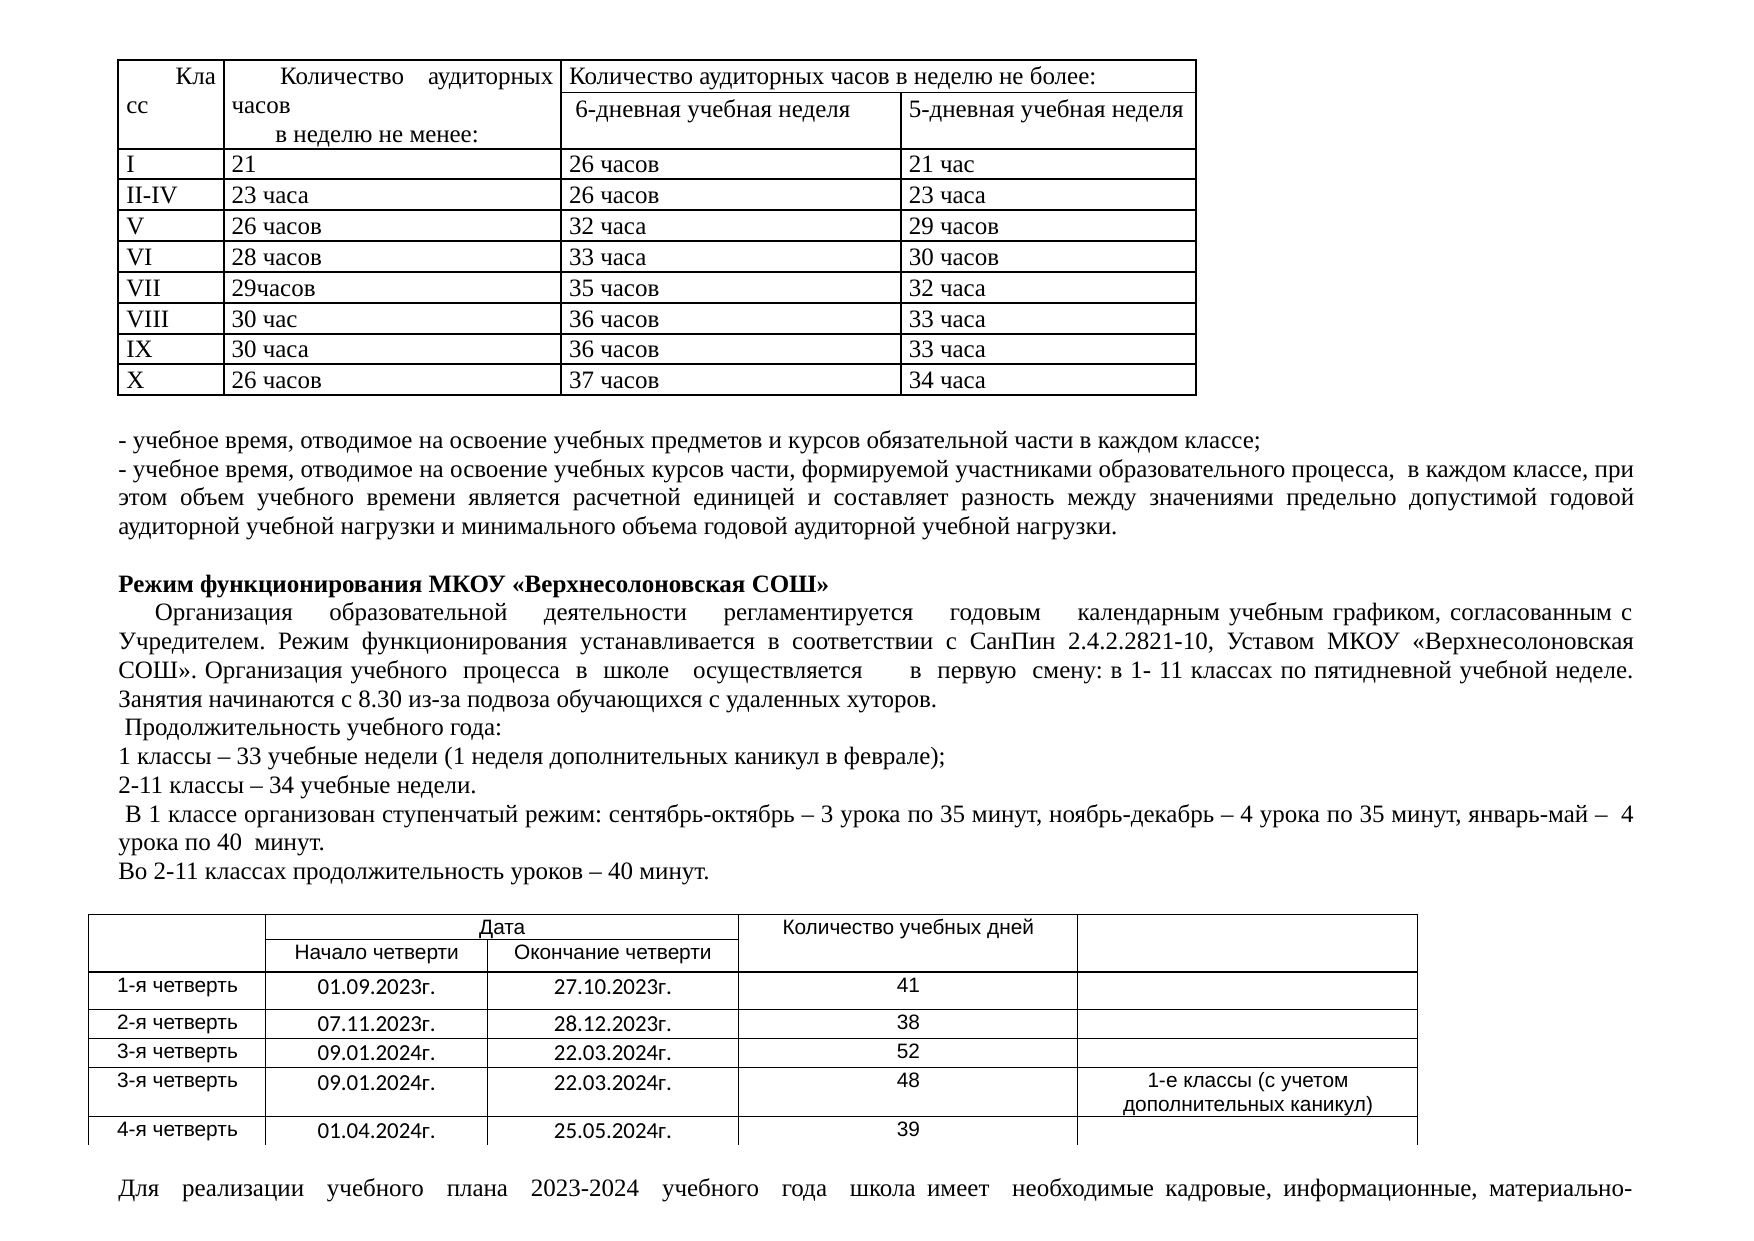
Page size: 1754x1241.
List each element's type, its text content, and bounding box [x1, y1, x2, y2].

table_cell 39 [739, 1117, 1077, 1144]
table_cell 29часов [225, 273, 560, 302]
text 1 классы – 33 учебные недели (1 неделя дополнительных каникул в феврале); [118, 741, 1636, 770]
table_cell 09.01.2024г. [266, 1068, 487, 1116]
table_cell 01.09.2023г. [266, 973, 487, 1008]
table_cell V [119, 211, 223, 240]
table_cell 07.11.2023г. [266, 1010, 487, 1037]
table_cell 21 [225, 150, 560, 178]
table_cell X [119, 365, 223, 394]
table_header Дата [266, 915, 738, 939]
table_cell 26 часов [562, 180, 900, 209]
table_cell 30 часа [225, 335, 560, 363]
table_header [89, 915, 265, 971]
text Режим функционирования МКОУ «Верхнесолоновская СОШ» [118, 569, 1636, 597]
table_cell 38 [739, 1010, 1077, 1037]
table_cell 1-я четверть [89, 973, 265, 1008]
table_cell 23 часа [902, 180, 1195, 209]
text Организация образовательной деятельности регламентируется годовым календарным учебным графиком, согласованным с Учредителем. Режим функционирования устанавливается в соответствии с СанПин 2.4.2.2821-10, Уставом МКОУ «Верхнесолоновская СОШ». Организация учебного процесса в школе осуществляется в первую смену: в 1- 11 классах по пятидневной учебной неделе. Занятия начинаются с 8.30 из-за подвоза обучающихся с удаленных хуторов. [118, 597, 1636, 712]
table_cell 01.04.2024г. [266, 1117, 487, 1144]
text - учебное время, отводимое на освоение учебных курсов части, формируемой участниками образовательного процесса, в каждом классе, при этом объем учебного времени является расчетной единицей и составляет разность между значениями предельно допустимой годовой аудиторной учебной нагрузки и минимального объема годовой аудиторной учебной нагрузки. [118, 454, 1636, 540]
table_cell 33 часа [902, 335, 1195, 363]
table_cell 30 часов [902, 242, 1195, 271]
table_cell II-IV [119, 180, 223, 209]
table_cell 29 часов [902, 211, 1195, 240]
table_cell I [119, 150, 223, 178]
table_cell 27.10.2023г. [488, 973, 738, 1008]
table_cell VIII [119, 304, 223, 332]
table_cell VII [119, 273, 223, 302]
table_cell 6-дневная учебная неделя [562, 93, 900, 147]
table_header Количество аудиторных часов в неделю не менее: [225, 61, 560, 147]
table_cell 48 [739, 1068, 1077, 1116]
table_header Количество учебных дней [739, 915, 1077, 971]
table_cell 1-е классы (с учетом дополнительных каникул) [1078, 1068, 1417, 1116]
table_cell 28.12.2023г. [488, 1010, 738, 1037]
table_cell 33 часа [902, 304, 1195, 332]
text Продолжительность учебного года: [118, 712, 1636, 741]
text - учебное время, отводимое на освоение учебных предметов и курсов обязательной части в каждом классе; [118, 425, 1636, 454]
table_cell 36 часов [562, 335, 900, 363]
table_cell 22.03.2024г. [488, 1039, 738, 1067]
table_cell IX [119, 335, 223, 363]
table_cell [1078, 1010, 1417, 1037]
table_cell 41 [739, 973, 1077, 1008]
table_cell 2-я четверть [89, 1010, 265, 1037]
table_cell 4-я четверть [89, 1117, 265, 1144]
table_cell 32 часа [902, 273, 1195, 302]
table_cell 33 часа [562, 242, 900, 271]
table_cell 52 [739, 1039, 1077, 1067]
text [118, 1173, 1636, 1202]
table_cell 26 часов [562, 150, 900, 178]
table_header Класс [119, 61, 223, 147]
table_header [1078, 915, 1417, 939]
text Во 2-11 классах продолжительность уроков – 40 минут. [118, 856, 1636, 885]
table_cell 5-дневная учебная неделя [902, 93, 1195, 147]
text 2-11 классы – 34 учебные недели. [118, 770, 1636, 799]
table_cell 36 часов [562, 304, 900, 332]
text В 1 классе организован ступенчатый режим: сентябрь-октябрь – 3 урока по 35 минут, ноябрь-декабрь – 4 урока по 35 минут, январь-май – 4 урока по 40 минут. [118, 799, 1636, 856]
table_cell 22.03.2024г. [488, 1068, 738, 1116]
table_cell [1078, 1117, 1417, 1144]
table_cell [1078, 1039, 1417, 1067]
table_cell VI [119, 242, 223, 271]
table_cell 35 часов [562, 273, 900, 302]
table_cell [1078, 939, 1417, 971]
table_cell 34 часа [902, 365, 1195, 394]
table_cell 32 часа [562, 211, 900, 240]
table_cell [1078, 973, 1417, 1008]
table_cell 26 часов [225, 211, 560, 240]
table_cell Начало четверти [266, 940, 487, 971]
table_cell 25.05.2024г. [488, 1117, 738, 1144]
table_cell 3-я четверть [89, 1039, 265, 1067]
table_cell 3-я четверть [89, 1068, 265, 1116]
table_cell 09.01.2024г. [266, 1039, 487, 1067]
table_cell 23 часа [225, 180, 560, 209]
table_cell 37 часов [562, 365, 900, 394]
table_cell Окончание четверти [488, 940, 738, 971]
table_cell 30 час [225, 304, 560, 332]
table_cell 28 часов [225, 242, 560, 271]
table_cell 21 час [902, 150, 1195, 178]
table_header Количество аудиторных часов в неделю не более: [562, 61, 1195, 92]
table_cell 26 часов [225, 365, 560, 394]
